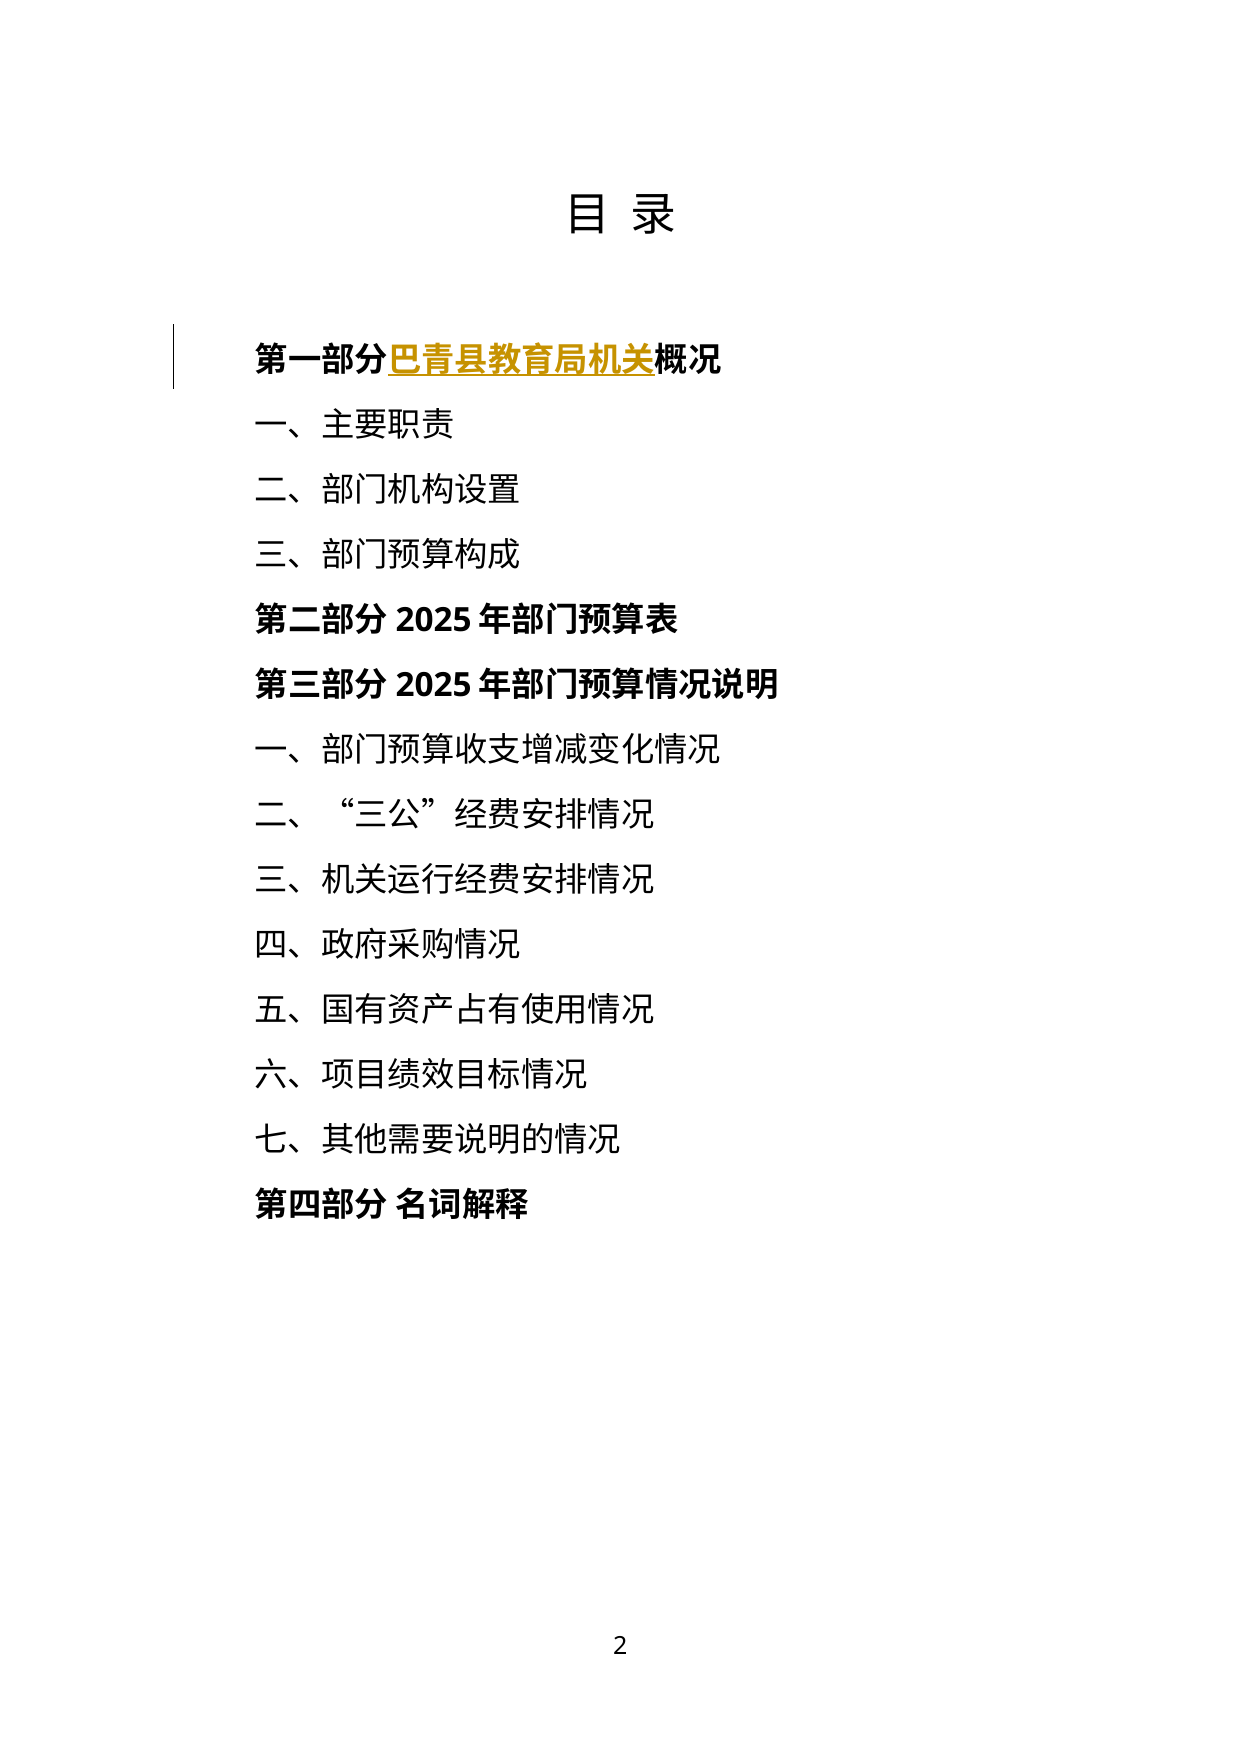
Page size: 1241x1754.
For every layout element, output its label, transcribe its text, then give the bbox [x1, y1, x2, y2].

text 六、项目绩效目标情况 [187, 1039, 1053, 1104]
text 四、政府采购情况 [187, 909, 1053, 974]
text 一、部门预算收支增减变化情况 [187, 714, 1053, 779]
text 第二部分 2025年部门预算表 [187, 584, 1053, 649]
text 第三部分 2025年部门预算情况说明 [187, 649, 1053, 714]
text 目 录 [187, 162, 1053, 259]
text 三、机关运行经费安排情况 [187, 844, 1053, 909]
text 二、部门机构设置 [187, 454, 1053, 519]
text 七、其他需要说明的情况 [187, 1104, 1053, 1169]
text 三、部门预算构成 [187, 519, 1053, 584]
text 五、国有资产占有使用情况 [187, 974, 1053, 1039]
text 第一部分概况 [187, 324, 1053, 389]
text 二、“三公”经费安排情况 [187, 779, 1053, 844]
text 一、主要职责 [187, 389, 1053, 454]
text 第四部分 名词解释 [187, 1169, 1053, 1234]
